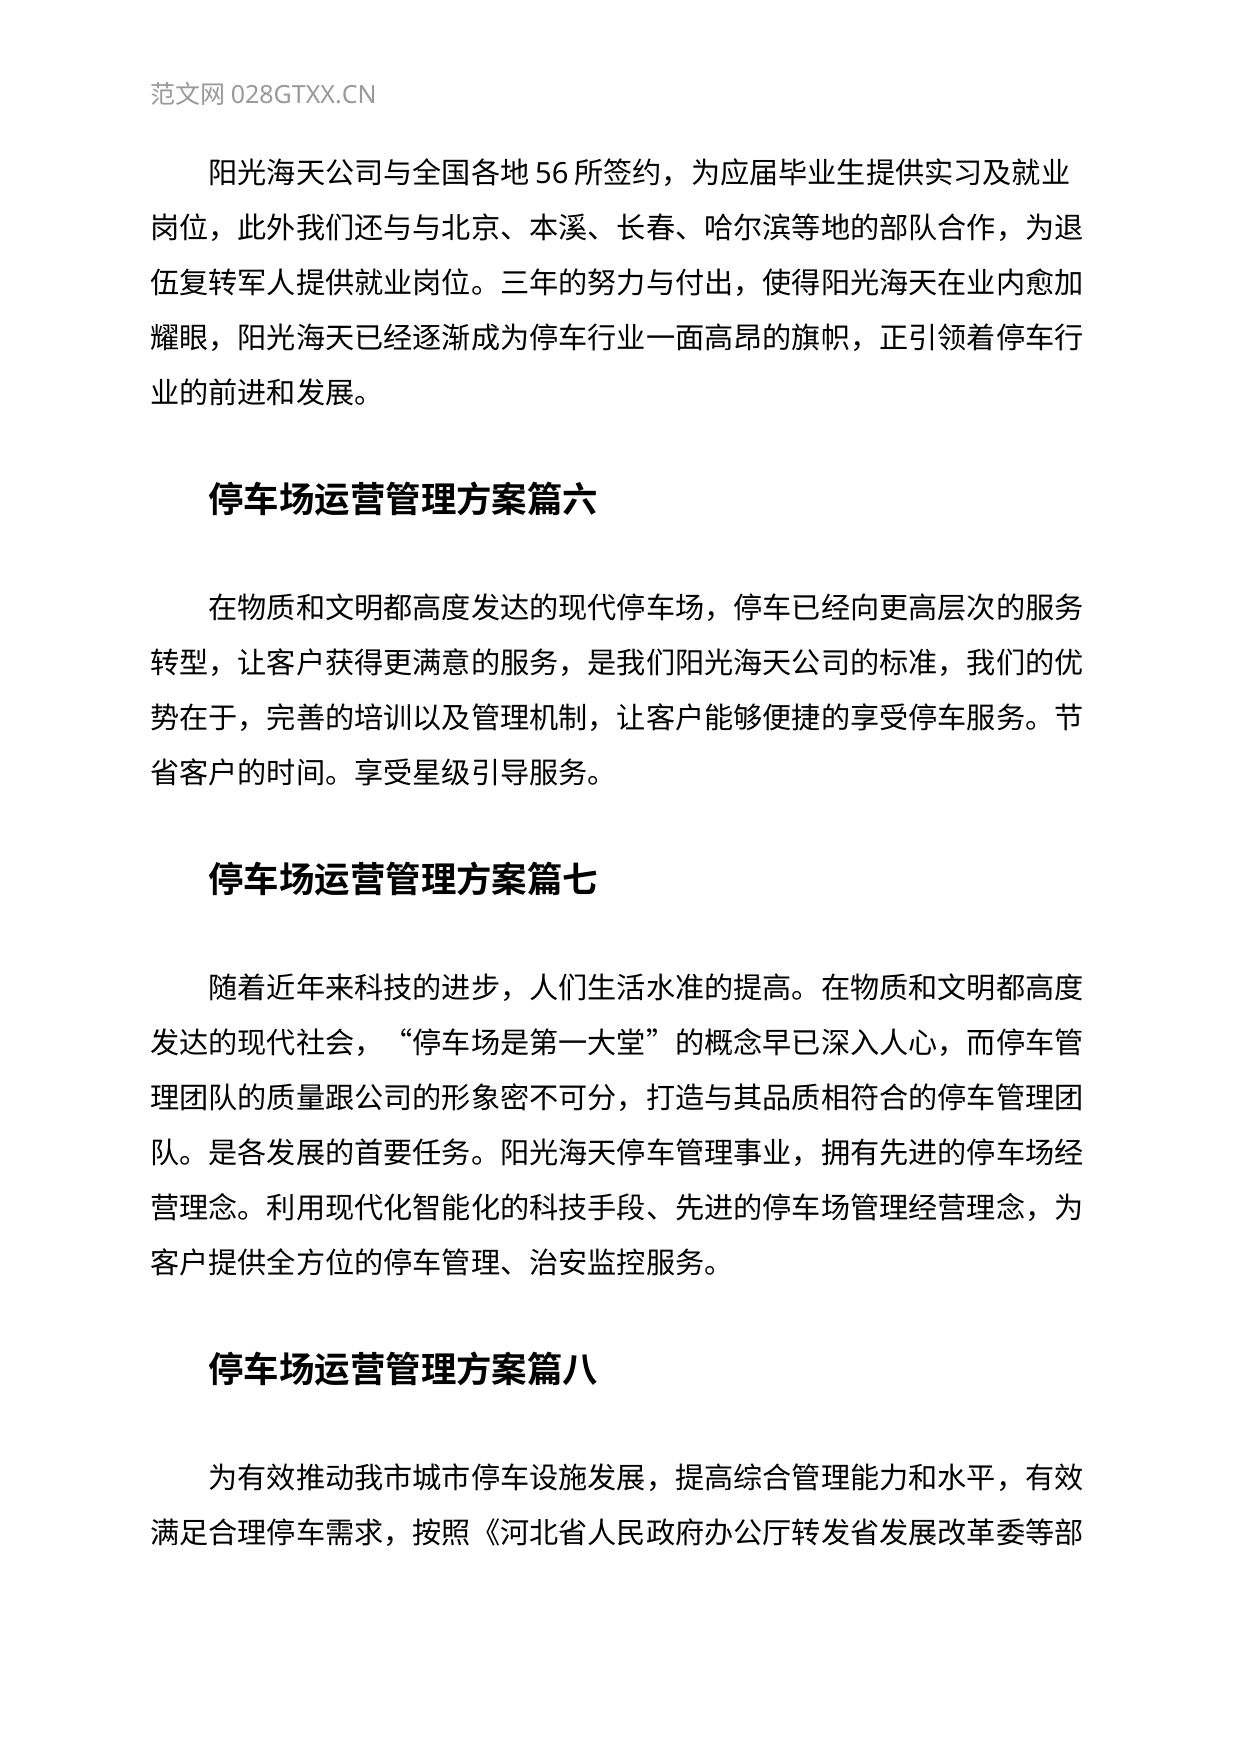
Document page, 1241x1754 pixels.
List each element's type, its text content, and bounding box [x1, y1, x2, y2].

text 停车场运营管理方案篇八 [150, 1341, 1090, 1392]
text 在物质和文明都高度发达的现代停车场，停车已经向更高层次的服务转型，让客户获得更满意的服务，是我们阳光海天公司的标准，我们的优势在于，完善的培训以及管理机制，让客户能够便捷的享受停车服务。节省客户的时间。享受星级引导服务。 [150, 585, 1090, 792]
text 阳光海天公司与全国各地56所签约，为应届毕业生提供实习及就业岗位，此外我们还与与北京、本溪、长春、哈尔滨等地的部队合作，为退伍复转军人提供就业岗位。三年的努力与付出，使得阳光海天在业内愈加耀眼，阳光海天已经逐渐成为停车行业一面高昂的旗帜，正引领着停车行业的前进和发展。 [150, 150, 1090, 412]
text 停车场运营管理方案篇七 [150, 851, 1090, 903]
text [150, 1454, 1090, 1552]
text 停车场运营管理方案篇六 [150, 471, 1090, 523]
text 随着近年来科技的进步，人们生活水准的提高。在物质和文明都高度发达的现代社会，“停车场是第一大堂”的概念早已深入人心，而停车管理团队的质量跟公司的形象密不可分，打造与其品质相符合的停车管理团队。是各发展的首要任务。阳光海天停车管理事业，拥有先进的停车场经营理念。利用现代化智能化的科技手段、先进的停车场管理经营理念，为客户提供全方位的停车管理、治安监控服务。 [150, 965, 1090, 1282]
